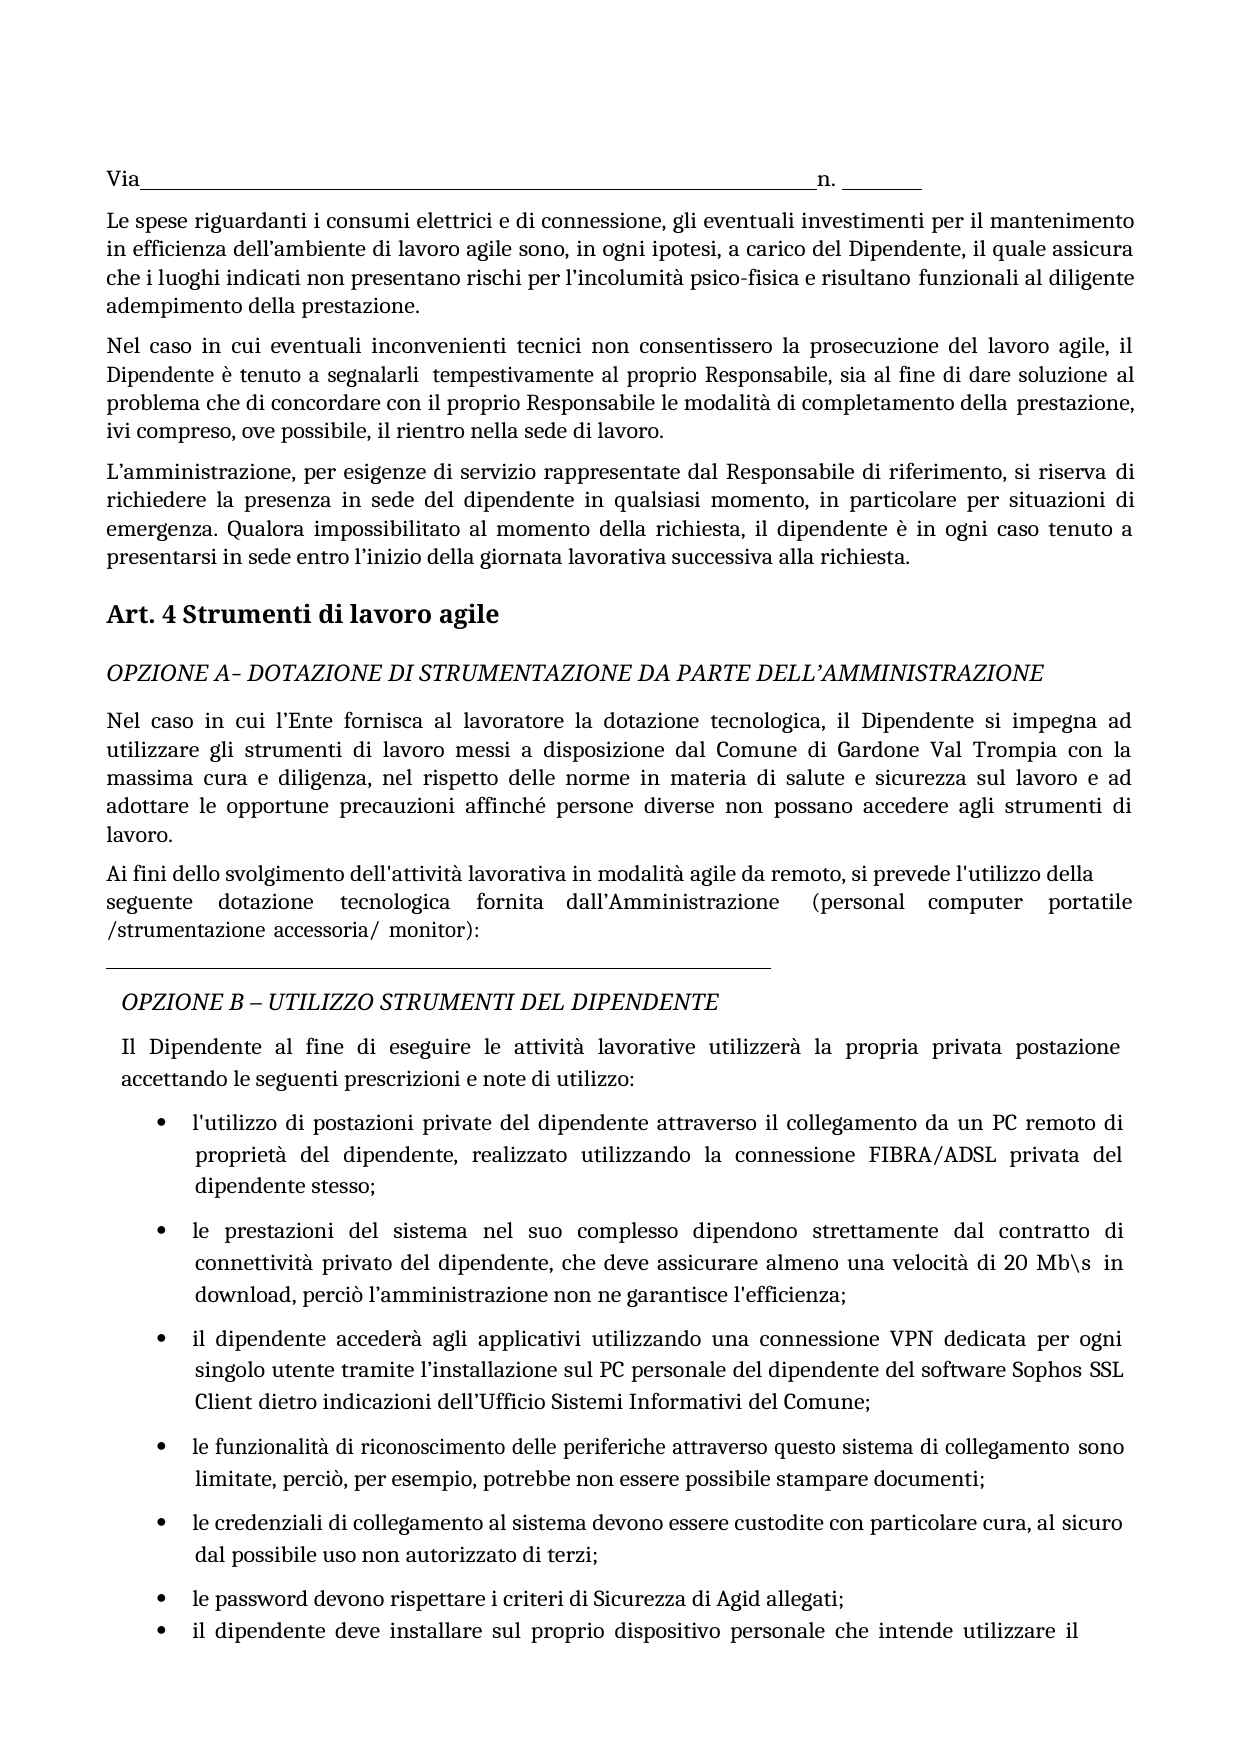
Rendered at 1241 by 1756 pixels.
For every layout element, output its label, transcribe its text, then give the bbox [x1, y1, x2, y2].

subtitle Art. 4 Strumenti di lavoro agile [106, 597, 1151, 631]
list le password devono rispettare i criteri di Sicurezza di Agid allegati; [157, 1586, 1151, 1612]
text /strumentazione accessoria/ monitor): [106, 917, 1151, 943]
text Il Dipendente al fine di eseguire le attività lavorative utilizzerà la propria privata postazione accettando le seguenti prescrizioni e note di utilizzo: [121, 1034, 1123, 1092]
text Nel caso in cui eventuali inconvenienti tecnici non consentissero la prosecuzione del lavoro agile, il Dipendente è tenuto a segnalarli tempestivamente al proprio Responsabile, sia al fine di dare soluzione al problema che di concordare con il proprio Responsabile le modalità di completamento della prestazione, ivi compreso, ove possibile, il rientro nella sede di lavoro. [106, 333, 1134, 445]
text OPZIONE B – UTILIZZO STRUMENTI DEL DIPENDENTE [121, 986, 1151, 1017]
text Via n. [106, 166, 1151, 192]
text L’amministrazione, per esigenze di servizio rappresentate dal Responsabile di riferimento, si riserva di richiedere la presenza in sede del dipendente in qualsiasi momento, in particolare per situazioni di emergenza. Qualora impossibilitato al momento della richiesta, il dipendente è in ogni caso tenuto a presentarsi in sede entro l’inizio della giornata lavorativa successiva alla richiesta. [106, 459, 1135, 571]
list il dipendente deve installare sul proprio dispositivo personale che intende utilizzare il [157, 1618, 1151, 1644]
text Ai fini dello svolgimento dell'attività lavorativa in modalità agile da remoto, si prevede l'utilizzo della [106, 861, 1151, 887]
text Le spese riguardanti i consumi elettrici e di connessione, gli eventuali investimenti per il mantenimento in efficienza dell’ambiente di lavoro agile sono, in ogni ipotesi, a carico del Dipendente, il quale assicura che i luoghi indicati non presentano rischi per l’incolumità psico-fisica e risultano funzionali al diligente adempimento della prestazione. [106, 207, 1134, 319]
list le funzionalità di riconoscimento delle periferiche attraverso questo sistema di collegamento sono limitate, perciò, per esempio, potrebbe non essere possibile stampare documenti; [157, 1434, 1124, 1492]
text Nel caso in cui l’Ente fornisca al lavoratore la dotazione tecnologica, il Dipendente si impegna ad utilizzare gli strumenti di lavoro messi a disposizione dal Comune di Gardone Val Trompia con la massima cura e diligenza, nel rispetto delle norme in materia di salute e sicurezza sul lavoro e ad adottare le opportune precauzioni affinché persone diverse non possano accedere agli strumenti di lavoro. [106, 708, 1134, 848]
list le prestazioni del sistema nel suo complesso dipendono strettamente dal contratto di connettività privato del dipendente, che deve assicurare almeno una velocità di 20 Mb\s in download, perciò l’amministrazione non ne garantisce l'efficienza; [157, 1218, 1123, 1308]
list il dipendente accederà agli applicativi utilizzando una connessione VPN dedicata per ogni singolo utente tramite l’installazione sul PC personale del dipendente del software Sophos SSL Client dietro indicazioni dell’Ufficio Sistemi Informativi del Comune; [157, 1325, 1124, 1416]
list l'utilizzo di postazioni private del dipendente attraverso il collegamento da un PC remoto di proprietà del dipendente, realizzato utilizzando la connessione FIBRA/ADSL privata del dipendente stesso; [157, 1109, 1124, 1199]
text OPZIONE A– DOTAZIONE DI STRUMENTAZIONE DA PARTE DELL’AMMINISTRAZIONE [106, 657, 1151, 688]
text seguente dotazione tecnologica fornita dall’Amministrazione (personal computer portatile [106, 888, 1151, 915]
list le credenziali di collegamento al sistema devono essere custodite con particolare cura, al sicuro dal possibile uso non autorizzato di terzi; [157, 1510, 1122, 1568]
